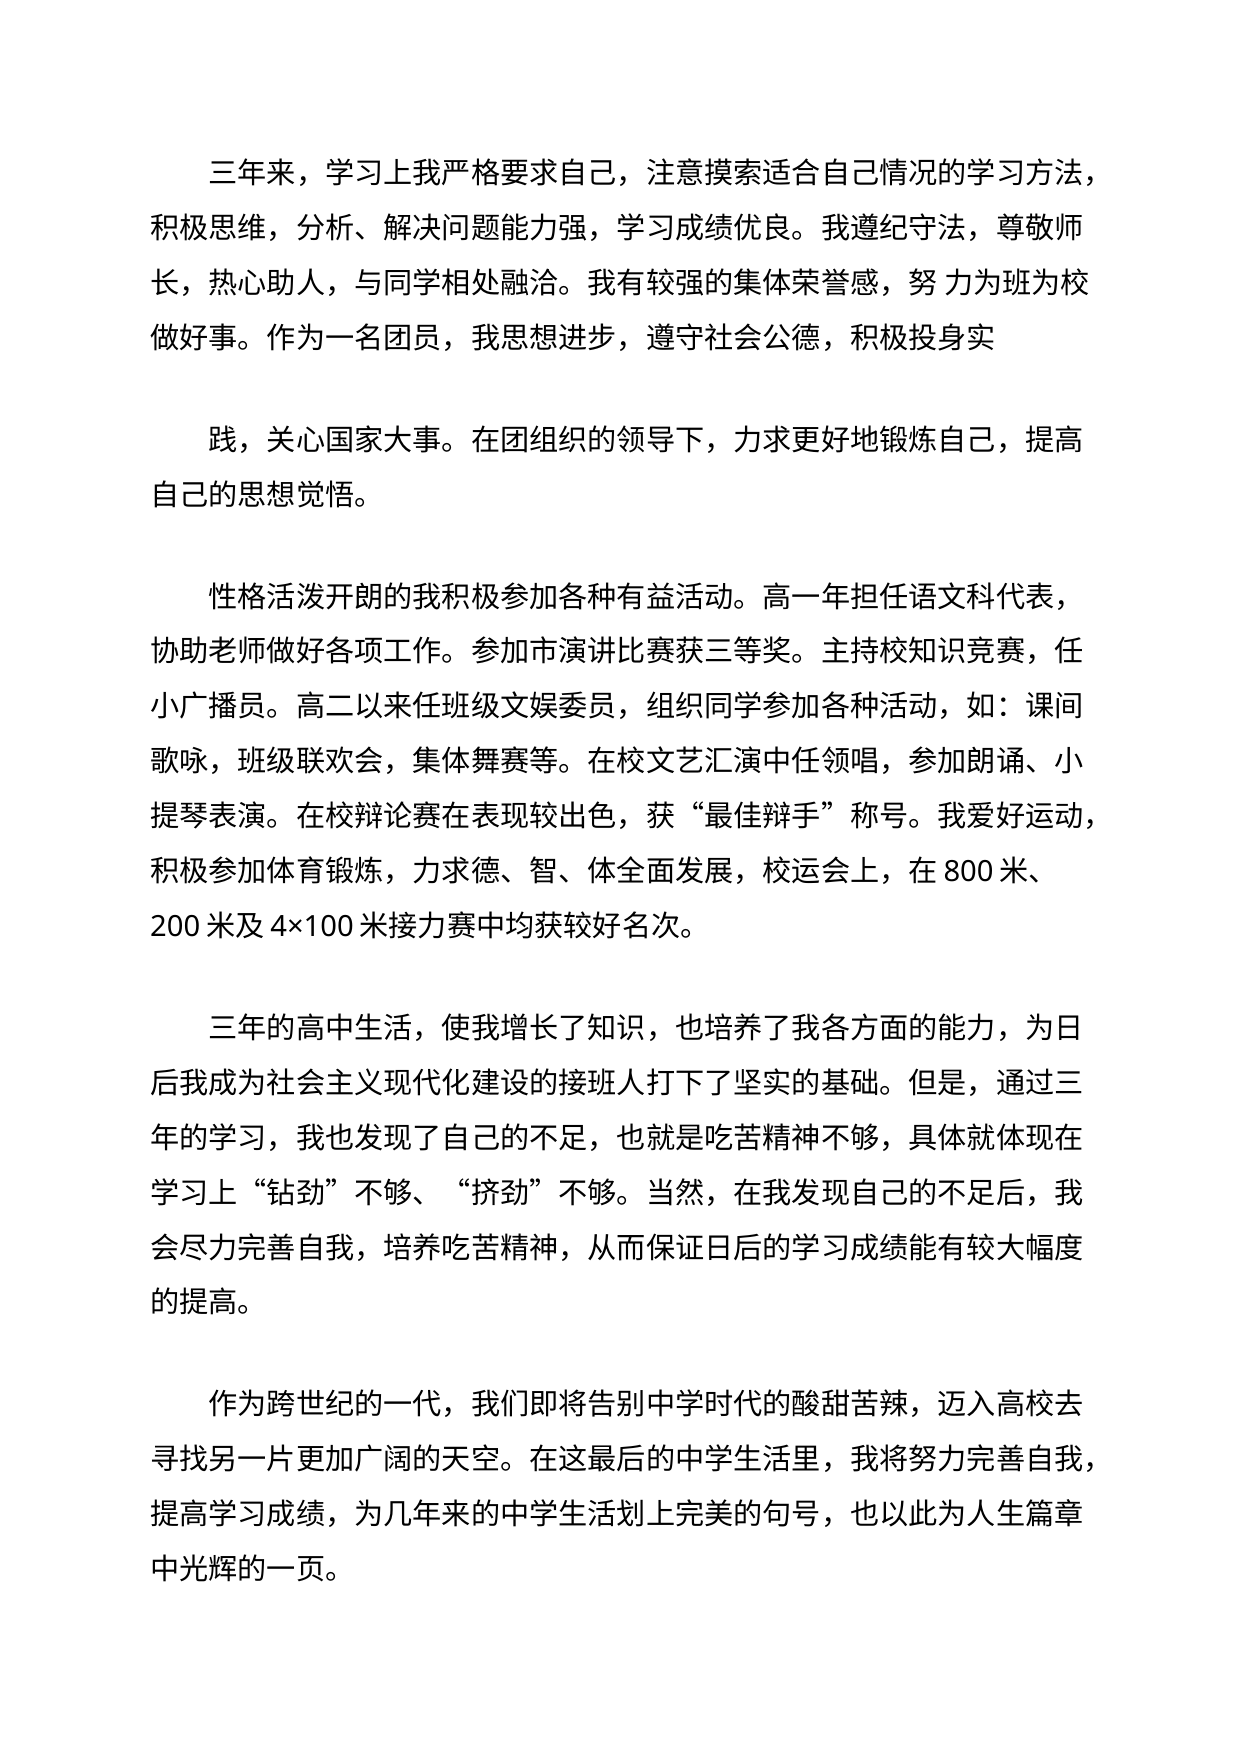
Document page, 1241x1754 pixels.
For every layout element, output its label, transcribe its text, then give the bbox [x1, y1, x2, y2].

text 性格活泼开朗的我积极参加各种有益活动。高一年担任语文科代表，协助老师做好各项工作。参加市演讲比赛获三等奖。主持校知识竞赛，任小广播员。高二以来任班级文娱委员，组织同学参加各种活动，如：课间歌咏，班级联欢会，集体舞赛等。在校文艺汇演中任领唱，参加朗诵、小提琴表演。在校辩论赛在表现较出色，获“最佳辩手”称号。我爱好运动，积极参加体育锻炼，力求德、智、体全面发展，校运会上，在800米、200米及4×100米接力赛中均获较好名次。 [150, 573, 1090, 945]
text 三年的高中生活，使我增长了知识，也培养了我各方面的能力，为日后我成为社会主义现代化建设的接班人打下了坚实的基础。但是，通过三年的学习，我也发现了自己的不足，也就是吃苦精神不够，具体就体现在学习上“钻劲”不够、“挤劲”不够。当然，在我发现自己的不足后，我会尽力完善自我，培养吃苦精神，从而保证日后的学习成绩能有较大幅度的提高。 [150, 1004, 1090, 1321]
text 作为跨世纪的一代，我们即将告别中学时代的酸甜苦辣，迈入高校去寻找另一片更加广阔的天空。在这最后的中学生活里，我将努力完善自我，提高学习成绩，为几年来的中学生活划上完美的句号，也以此为人生篇章中光辉的一页。 [150, 1381, 1090, 1588]
text 三年来，学习上我严格要求自己，注意摸索适合自己情况的学习方法，积极思维，分析、解决问题能力强，学习成绩优良。我遵纪守法，尊敬师长，热心助人，与同学相处融洽。我有较强的集体荣誉感，努 力为班为校做好事。作为一名团员，我思想进步，遵守社会公德，积极投身实 [150, 150, 1090, 357]
text 践，关心国家大事。在团组织的领导下，力求更好地锻炼自己，提高自己的思想觉悟。 [150, 416, 1090, 514]
